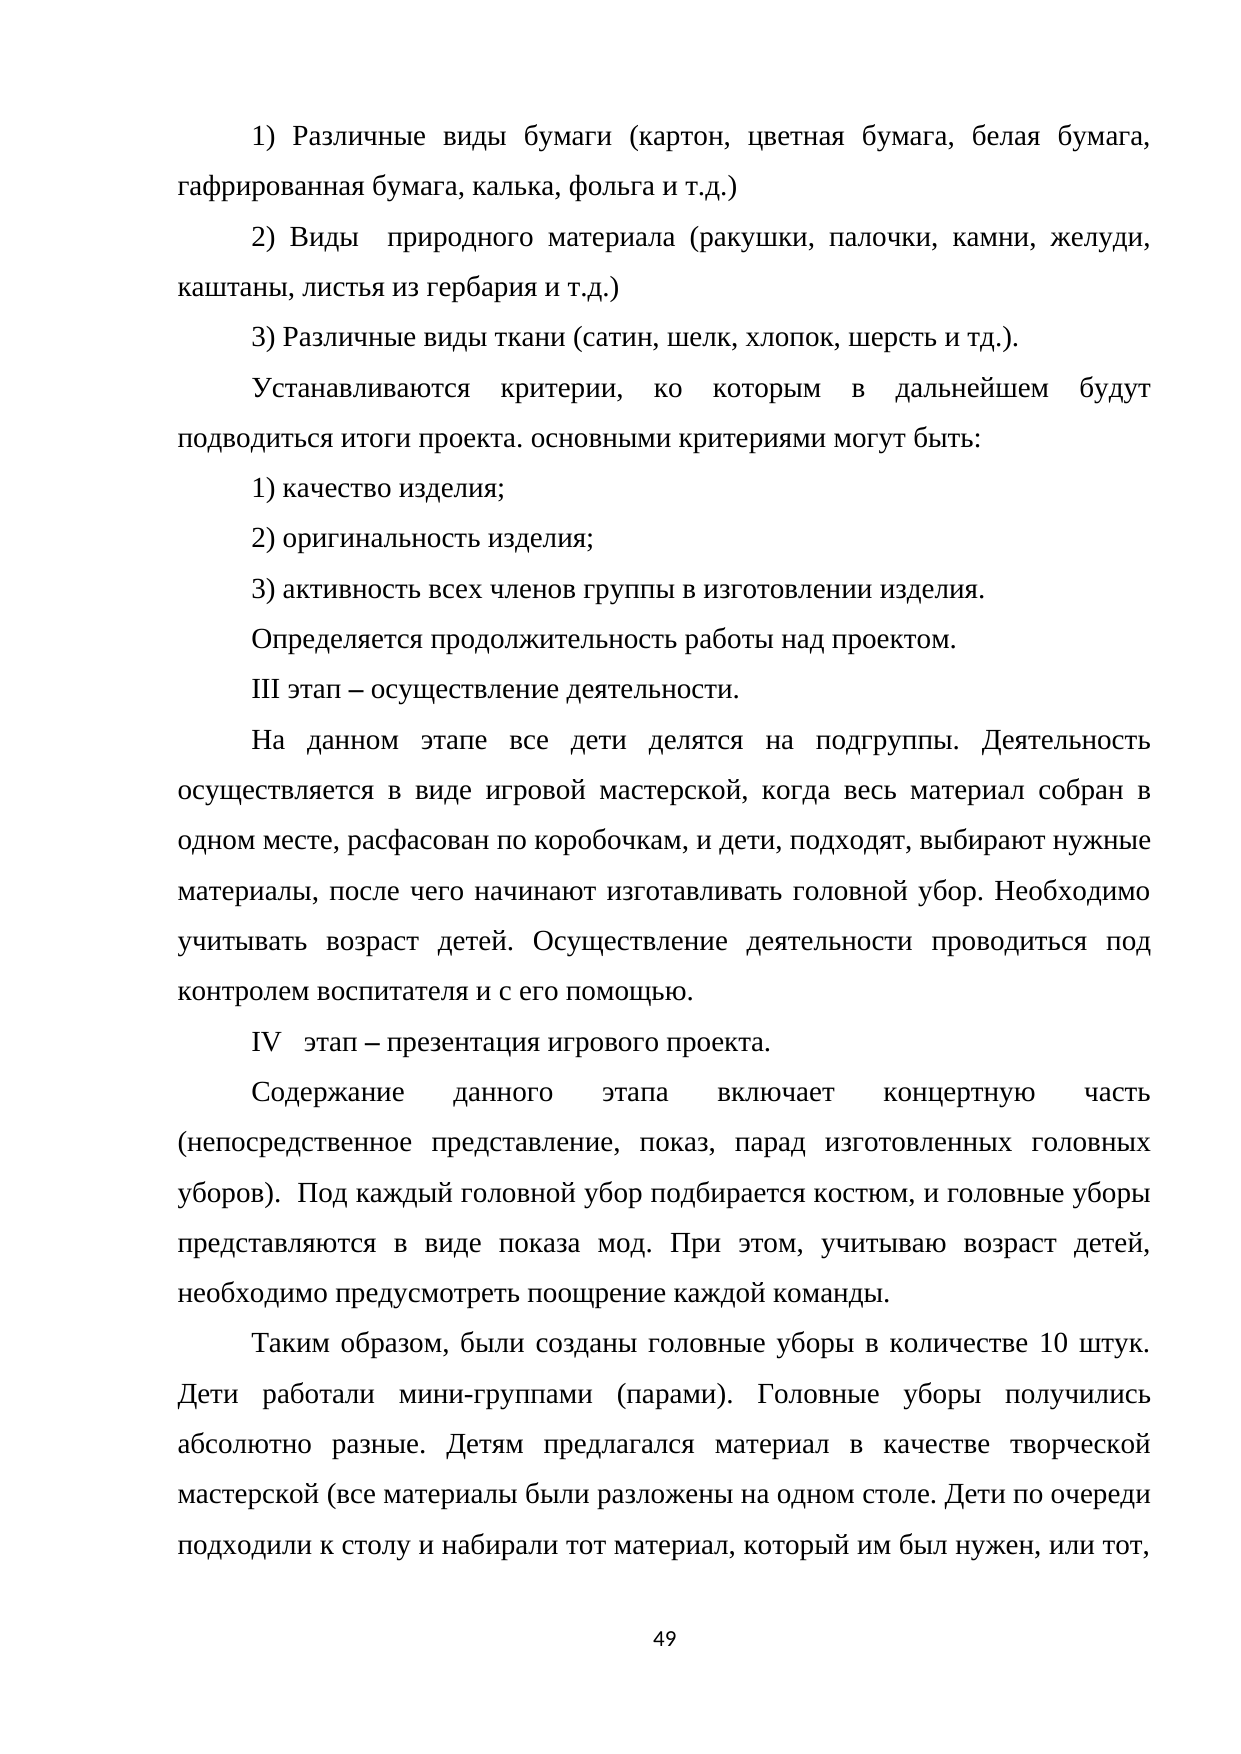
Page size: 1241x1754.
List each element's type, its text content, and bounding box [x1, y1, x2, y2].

text 2) оригинальность изделия; [177, 521, 1152, 554]
text Устанавливаются критерии, ко которым в дальнейшем будут подводиться итоги проекта. основными критериями могут быть: [177, 370, 1152, 453]
text IV этап – презентация игрового проекта. [177, 1024, 1152, 1057]
text Содержание данного этапа включает концертную часть (непосредственное представление, показ, парад изготовленных головных уборов). Под каждый головной убор подбирается костюм, и головные уборы представляются в виде показа мод. При этом, учитываю возраст детей, необходимо предусмотреть поощрение каждой команды. [177, 1074, 1152, 1309]
text Определяется продолжительность работы над проектом. [177, 621, 1152, 655]
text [177, 1326, 1152, 1560]
text 3) Различные виды ткани (сатин, шелк, хлопок, шерсть и тд.). [177, 319, 1152, 353]
text На данном этапе все дети делятся на подгруппы. Деятельность осуществляется в виде игровой мастерской, когда весь материал собран в одном месте, расфасован по коробочкам, и дети, подходят, выбирают нужные материалы, после чего начинают изготавливать головной убор. Необходимо учитывать возраст детей. Осуществление деятельности проводиться под контролем воспитателя и с его помощью. [177, 722, 1152, 1007]
text 2) Виды природного материала (ракушки, палочки, камни, желуди, каштаны, листья из гербария и т.д.) [177, 219, 1152, 303]
text III этап – осуществление деятельности. [177, 672, 1152, 705]
text 3) активность всех членов группы в изготовлении изделия. [177, 571, 1152, 604]
text 1) качество изделия; [177, 470, 1152, 504]
text 1) Различные виды бумаги (картон, цветная бумага, белая бумага, гафрированная бумага, калька, фольга и т.д.) [177, 118, 1152, 202]
